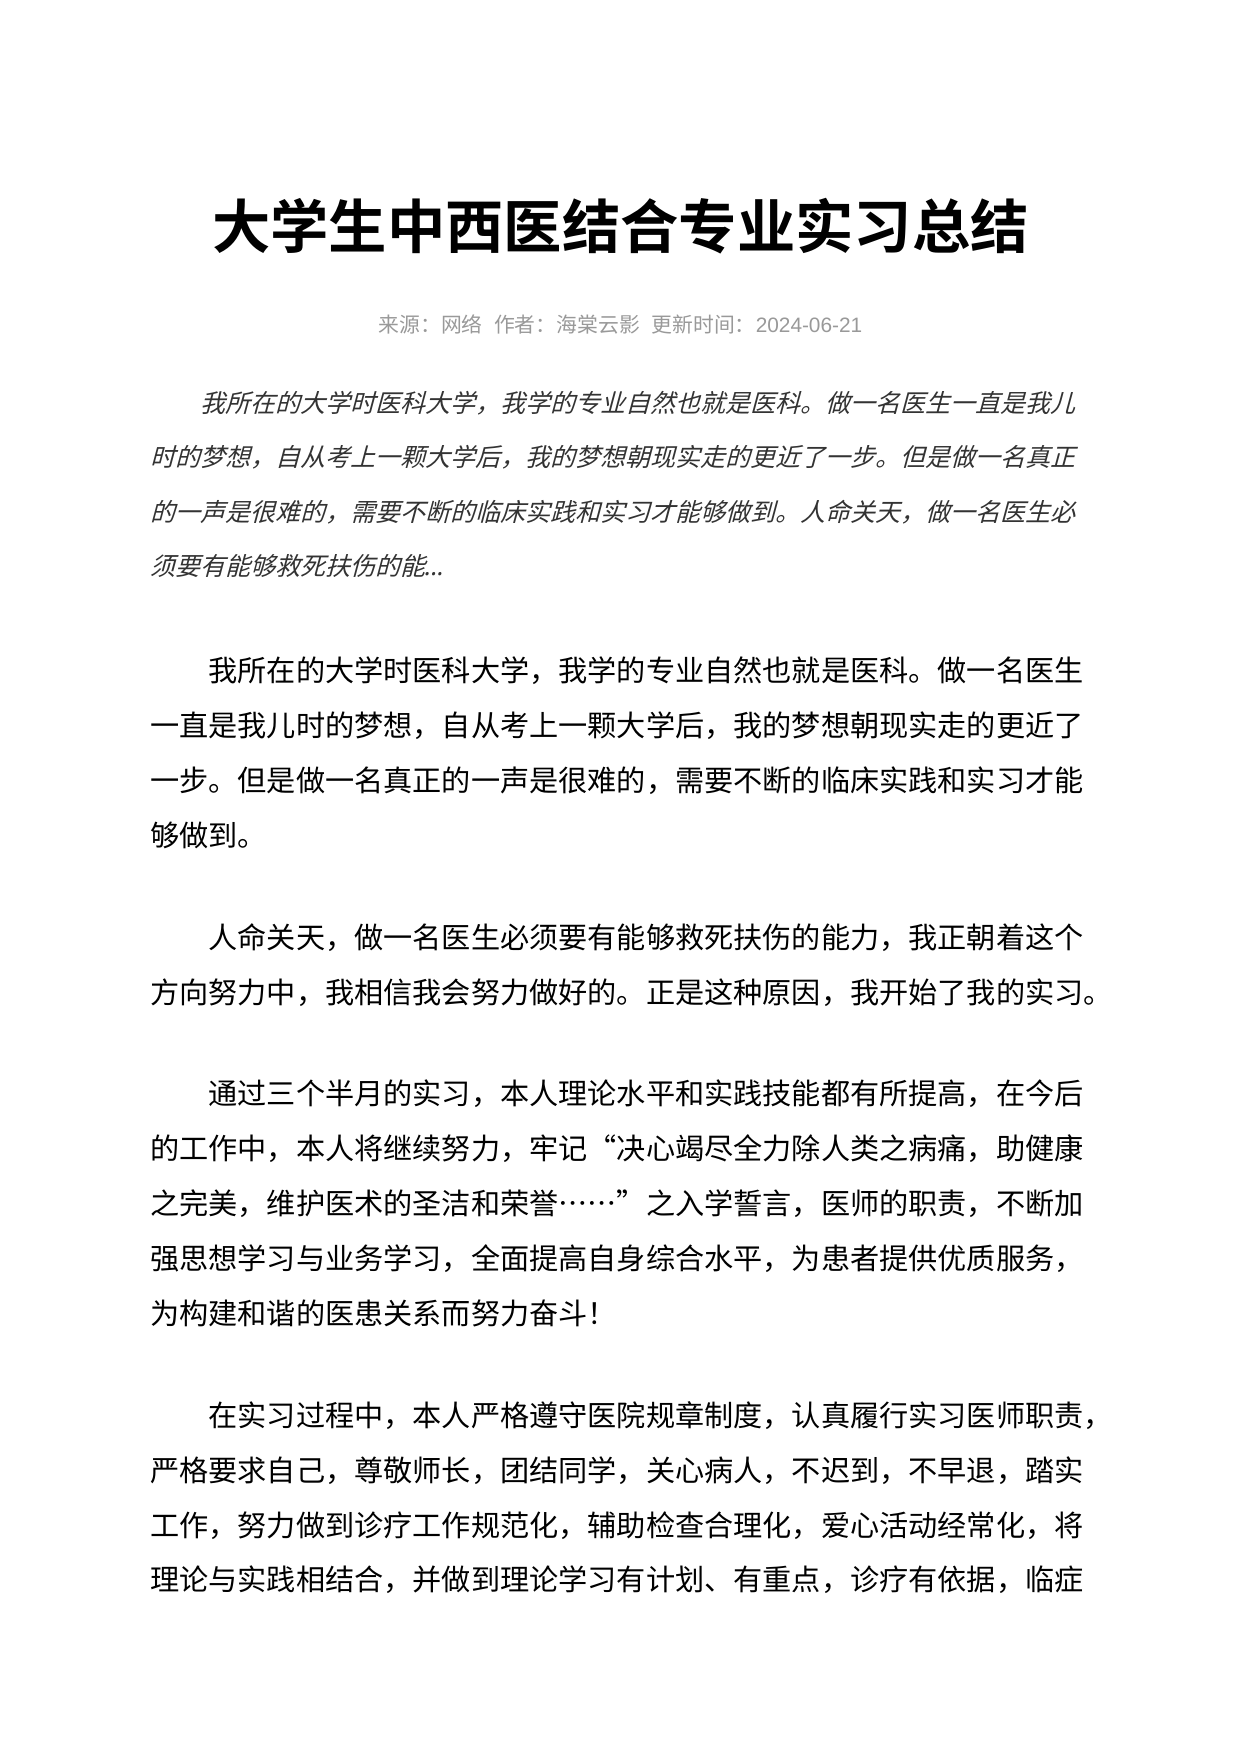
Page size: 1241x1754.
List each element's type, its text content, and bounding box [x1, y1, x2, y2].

text 来源：网络 作者：海棠云影 更新时间：2024-06-21 [150, 313, 1090, 337]
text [150, 1392, 1090, 1599]
text 我所在的大学时医科大学，我学的专业自然也就是医科。做一名医生一直是我儿时的梦想，自从考上一颗大学后，我的梦想朝现实走的更近了一步。但是做一名真正的一声是很难的，需要不断的临床实践和实习才能够做到。人命关天，做一名医生必须要有能够救死扶伤的能... [150, 383, 1090, 583]
text 通过三个半月的实习，本人理论水平和实践技能都有所提高，在今后的工作中，本人将继续努力，牢记“决心竭尽全力除人类之病痛，助健康之完美，维护医术的圣洁和荣誉……”之入学誓言，医师的职责，不断加强思想学习与业务学习，全面提高自身综合水平，为患者提供优质服务，为构建和谐的医患关系而努力奋斗！ [150, 1071, 1090, 1333]
text 我所在的大学时医科大学，我学的专业自然也就是医科。做一名医生一直是我儿时的梦想，自从考上一颗大学后，我的梦想朝现实走的更近了一步。但是做一名真正的一声是很难的，需要不断的临床实践和实习才能够做到。 [150, 648, 1090, 855]
text 人命关天，做一名医生必须要有能够救死扶伤的能力，我正朝着这个方向努力中，我相信我会努力做好的。正是这种原因，我开始了我的实习。 [150, 914, 1090, 1011]
subtitle 大学生中西医结合专业实习总结 [150, 181, 1090, 266]
